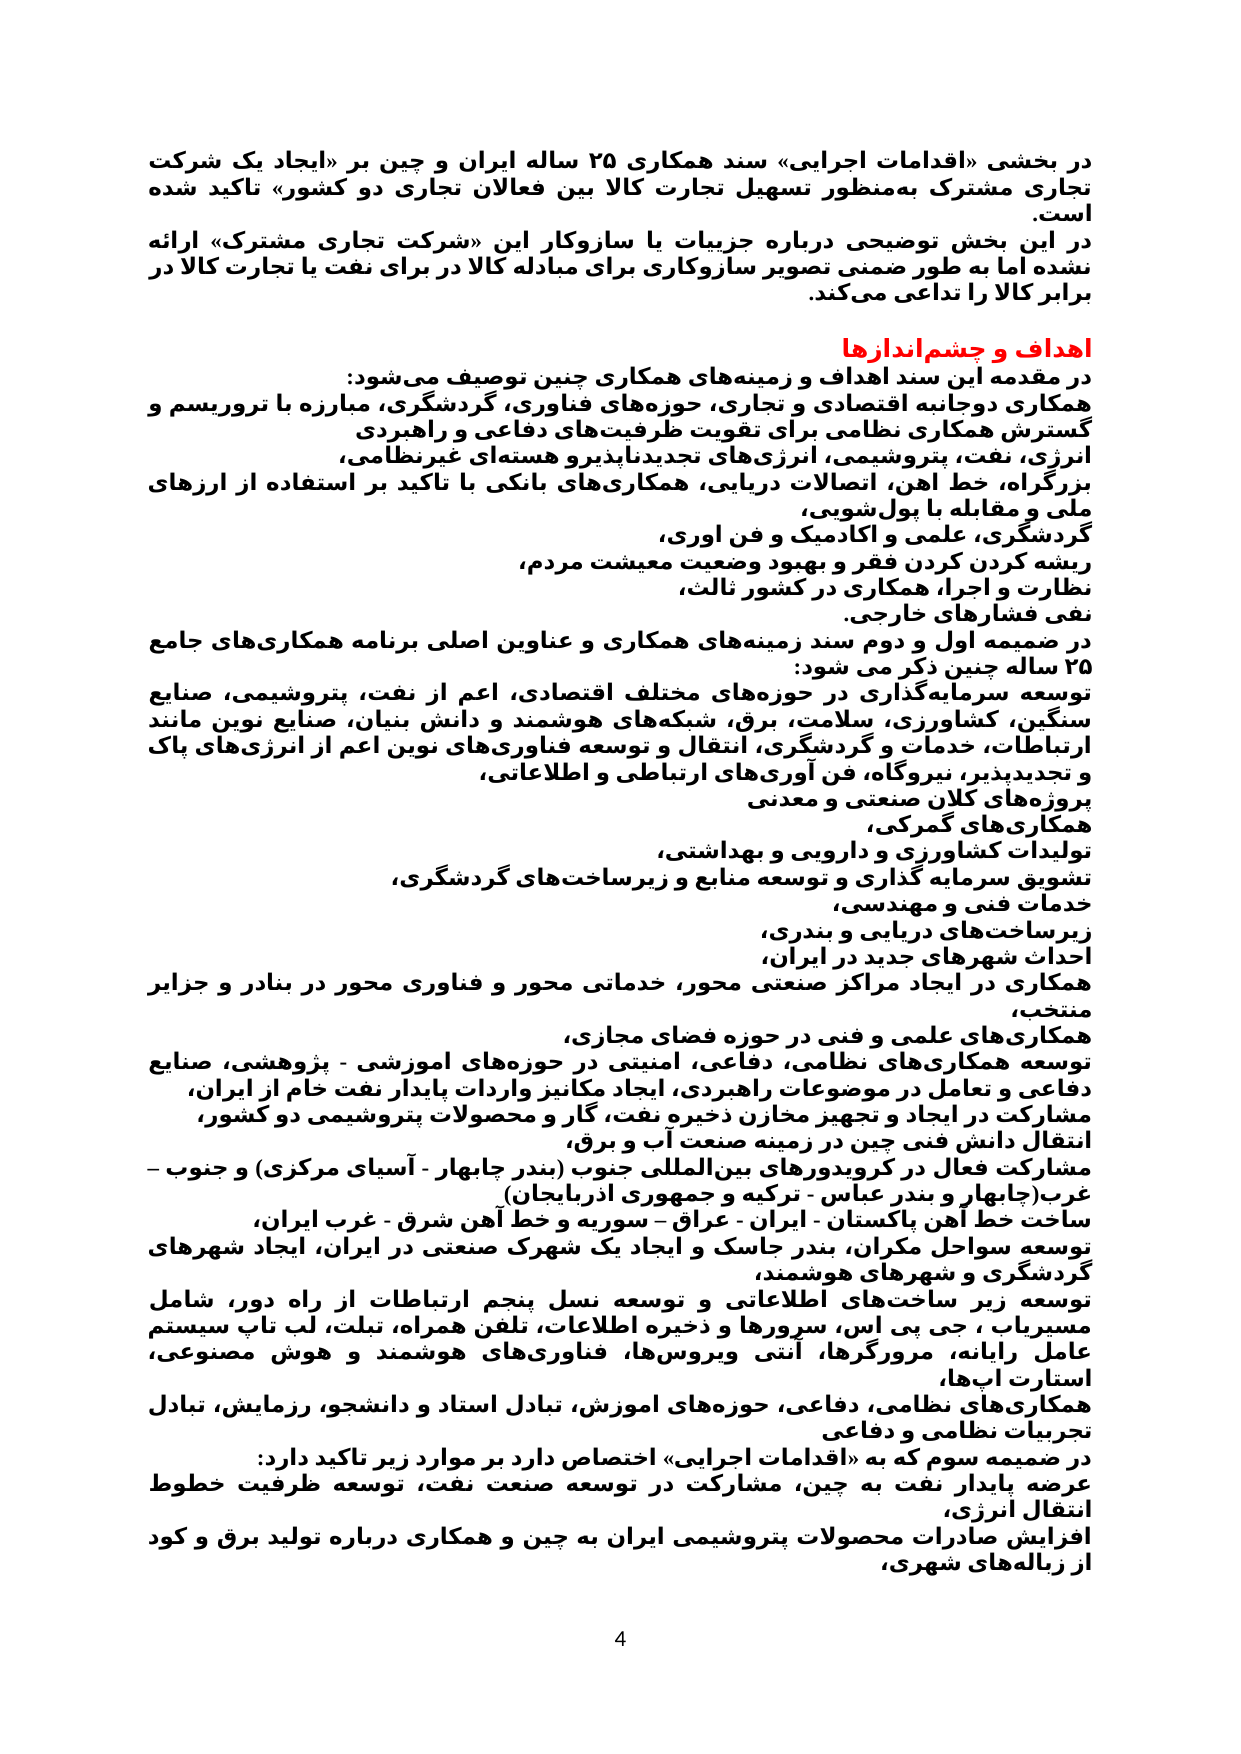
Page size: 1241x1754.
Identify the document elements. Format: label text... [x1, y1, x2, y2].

text تشویق سرمایه گذاری و توسعه منابع و زیرساخت‌های گردشگری، [148, 864, 1093, 890]
text همکاری دوجانبه اقتصادی و تجاری، حوزه‌های فناوری، گردشگری، مبارزه با تروریسم و گسترش همکاری نظامی برای تقویت ظرفیت‌های دفاعی و راهبردی [148, 389, 1093, 442]
text ساخت خط آهن پاکستان - ایران - عراق – سوریه و خط آهن شرق - غرب ایران، [148, 1207, 1093, 1233]
text زیرساخت‌های دریایی و بندری، [148, 917, 1093, 943]
text توسعه سرمایه‌گذاری در حوزه‌های مختلف اقتصادی، اعم از نفت، پتروشیمی، صنایع سنگین، کشاورزی، سلامت، برق، شبکه‌های هوشمند و دانش بنیان، صنایع نوین مانند ارتباطات، خدمات و گردشگری، انتقال و توسعه فناوری‌های نوین اعم از انرژی‌های پاک و تجدیدپذیر، نیروگاه، فن آوری‌های ارتباطی و اطلاعاتی، [148, 679, 1093, 785]
text مشارکت فعال در کرویدورهای بین‌المللی جنوب (بندر چابهار - آسیای مرکزی) و جنوب – غرب‌(چابهار و بندر عباس - ترکیه و جمهوری اذربایجان) [148, 1154, 1093, 1207]
text خدمات فنی و مهندسی، [148, 890, 1093, 917]
text افزایش صادرات محصولات پتروشیمی ایران به چین و همکاری درباره تولید برق و کود از زباله‌های شهری، [148, 1523, 1093, 1576]
text بزرگراه، خط اهن، اتصالات دریایی، همکاری‌های بانکی با تاکید بر استفاده از ارزهای ملی و مقابله با پول‌شویی، [148, 469, 1093, 521]
text نظارت و اجرا، همکاری در کشور ثالث، [148, 574, 1093, 600]
text انرژی، نفت، پتروشیمی، انرژی‌های تجدیدناپذیرو هسته‌‌ای غیرنظامی، [148, 442, 1093, 469]
text توسعه زیر ساخت‌های اطلاعاتی و توسعه نسل پنجم ارتباطات از راه دور، شامل مسیریاب ، جی پی اس، سرورها و ذخیره اطلاعات، تلفن همراه، تبلت، لب تاپ سیستم عامل رایانه، مرورگرها، آنتی ویروس‌ها، فناوری‌های هوشمند و هوش مصنوعی، استارت اپ‌ها، [148, 1286, 1093, 1391]
text اهداف و چشم‌اندازها [148, 334, 1093, 363]
text توسعه سواحل مکران، بندر جاسک و ایجاد یک شهرک صنعتی در ایران، ایجاد شهرهای گردشگری و شهرهای هوشمند، [148, 1233, 1093, 1286]
text در مقدمه این سند اهداف و زمینه‌های همکاری چنین توصیف می‌شود: [148, 363, 1093, 389]
text در بخشی «اقدامات اجرایی» سند همکاری ۲۵ ساله ایران و چین بر «ایجاد یک شرکت تجاری مشترک به‌منظور تسهیل تجارت کالا بین فعالان تجاری دو کشور» تاکید شده است. [148, 148, 1093, 227]
text احداث شهرهای جدید در ایران، [148, 943, 1093, 969]
text در ضمیمه اول و دوم سند زمینه‌های همکاری و عناوین اصلی برنامه همکاری‌های جامع ۲۵ ساله چنین ذکر می شود: [148, 627, 1093, 679]
text تولیدات کشاورزی و دارویی و بهداشتی، [148, 838, 1093, 864]
text ریشه کردن کردن فقر و بهبود وضعیت معیشت مردم، [148, 548, 1093, 574]
text گردشگری، علمی و اکادمیک و فن اوری، [148, 521, 1093, 548]
text پروژه‌های کلان صنعتی و معدنی [148, 785, 1093, 811]
text مشارکت در ایجاد و تجهیز مخازن ذخیره نفت، گار و محصولات پتروشیمی دو کشور، [148, 1101, 1093, 1127]
text نفی فشارهای خارجی. [148, 600, 1093, 627]
text عرضه پایدار نفت به چین، مشارکت در توسعه صنعت نفت، توسعه ظرفیت خطوط انتقال انرژی، [148, 1470, 1093, 1523]
text همکاری‌های گمرکی، [148, 811, 1093, 838]
text همکاری‌های نظامی، دفاعی، حوزه‌های اموزش، تبادل استاد و دانشجو، رزمایش، تبادل تجربیات نظامی و دفاعی [148, 1391, 1093, 1444]
text توسعه همکاری‌های نظامی، دفاعی، امنیتی در حوزه‌های اموزشی - پژوهشی، صنایع دفاعی و تعامل در موضوعات راهبردی، ایجاد مکانیز واردات پایدار نفت خام از ایران، [148, 1048, 1093, 1101]
text همکاری در ایجاد مراکز صنعتی محور، خدماتی محور و فناوری محور در بنادر و جزایر منتخب، [148, 969, 1093, 1022]
text همکاری‌های علمی و فنی در حوزه فضای مجازی، [148, 1022, 1093, 1048]
text در این بخش توضیحی درباره جزییات یا سازوکار این «شرکت تجاری مشترک» ارائه نشده اما به طور ضمنی تصویر سازوکاری برای مبادله کالا در برای نفت یا تجارت کالا در برابر کالا را تداعی می‌کند. [148, 227, 1093, 306]
text در ضمیمه سوم که به «اقدامات اجرایی» اختصاص دارد بر موارد زیر تاکید دارد: [148, 1444, 1093, 1470]
text انتقال دانش فنی چین در زمینه صنعت آب و برق، [148, 1127, 1093, 1154]
